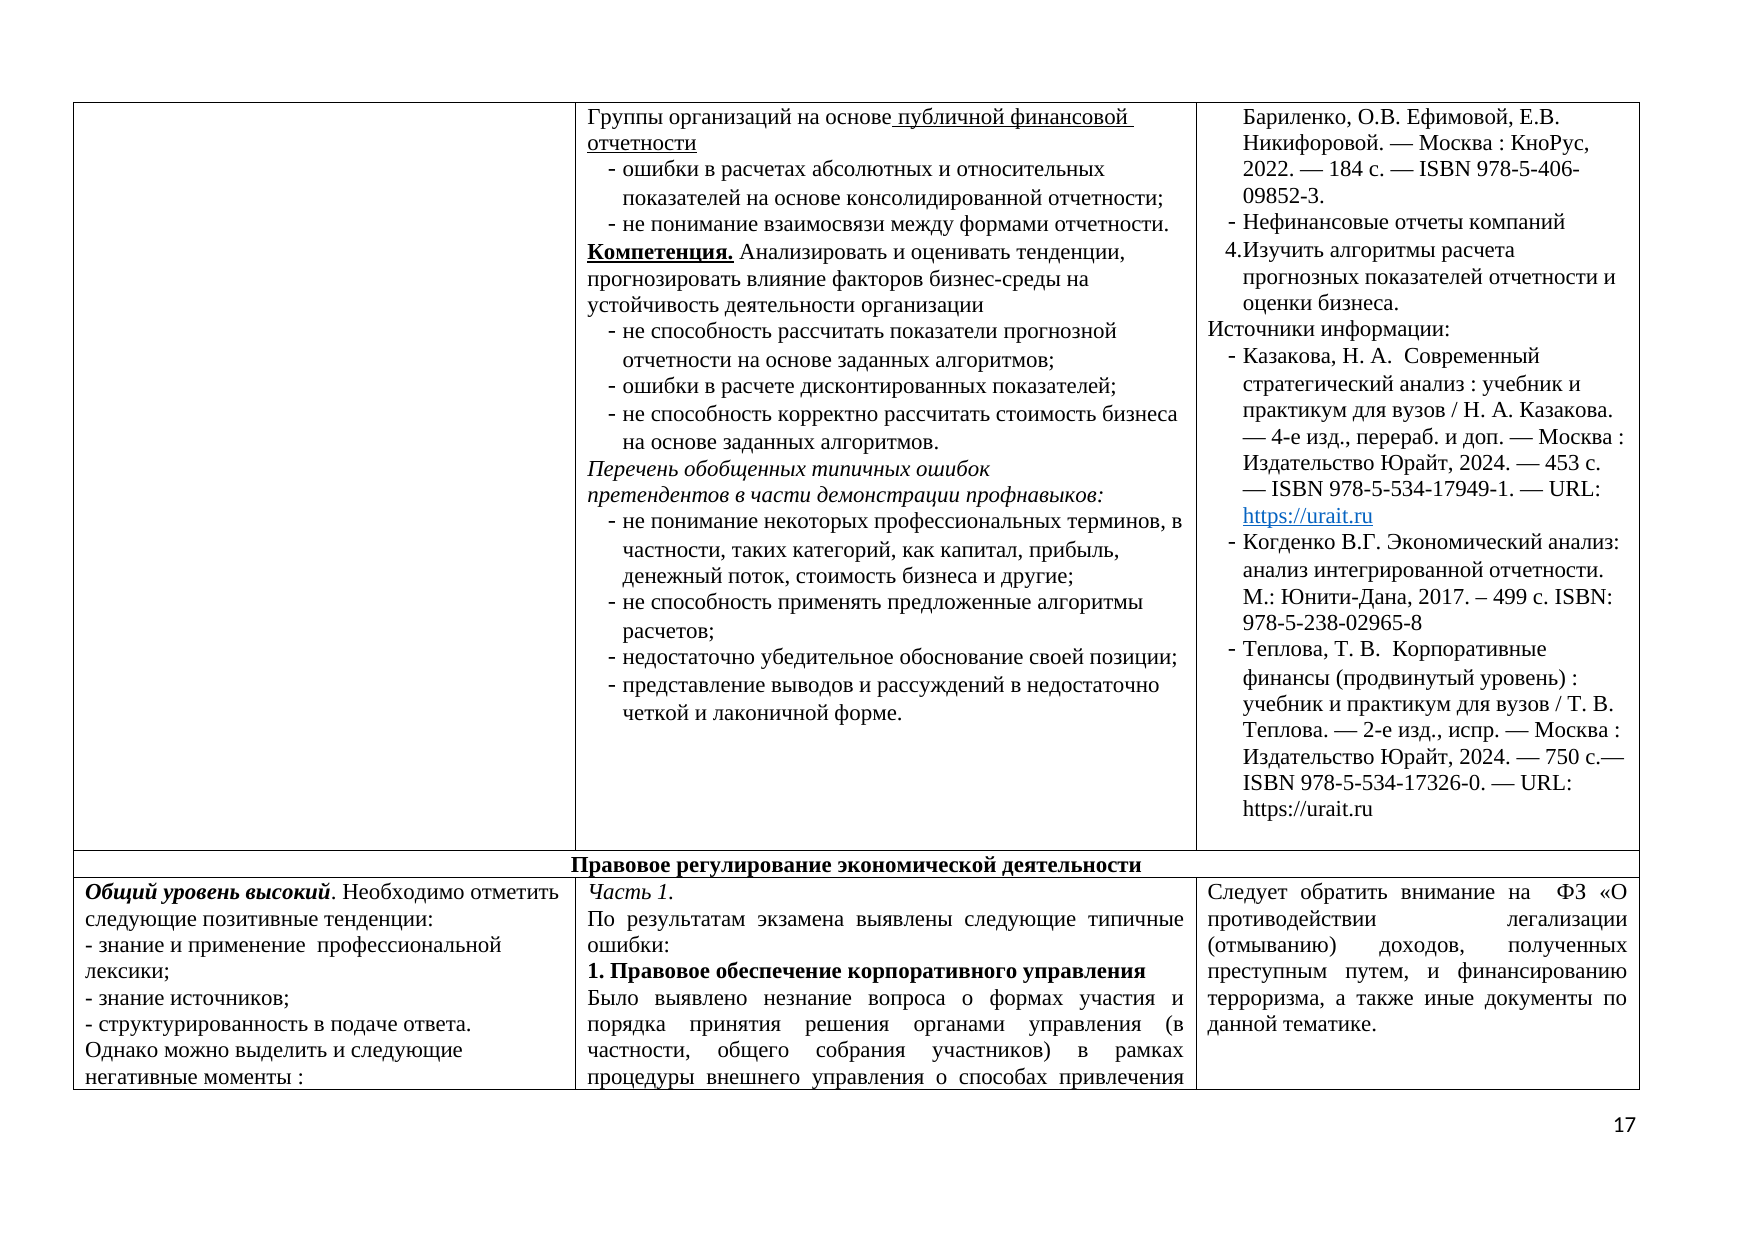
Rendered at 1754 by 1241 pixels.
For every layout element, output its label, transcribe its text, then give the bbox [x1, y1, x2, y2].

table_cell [576, 103, 1196, 850]
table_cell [576, 878, 1196, 1089]
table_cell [1197, 103, 1639, 850]
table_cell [74, 878, 575, 1089]
table_cell Правовое регулирование экономической деятельности [74, 851, 1639, 877]
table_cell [1197, 878, 1639, 1089]
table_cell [74, 103, 575, 850]
